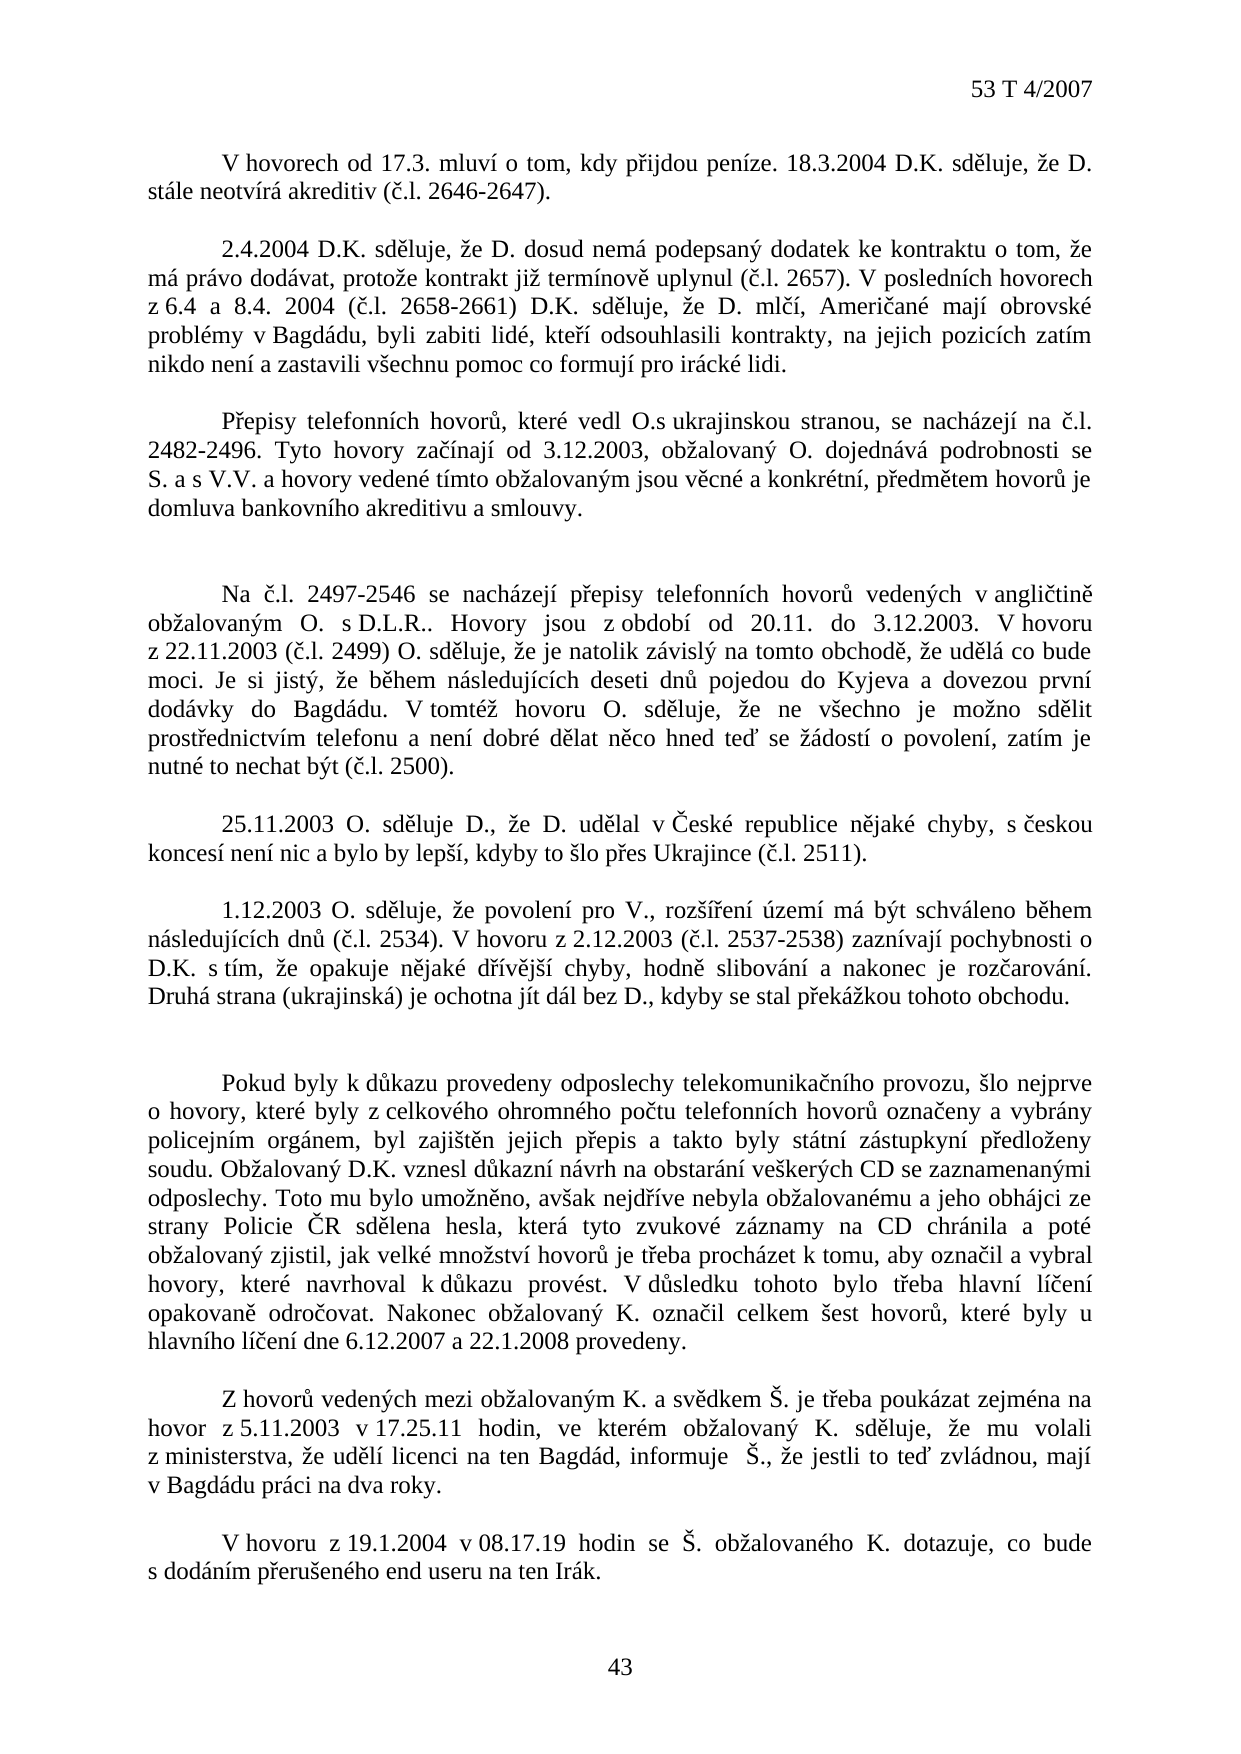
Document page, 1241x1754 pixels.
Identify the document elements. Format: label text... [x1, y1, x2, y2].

text 2.4.2004 D.K. sděluje, že D. dosud nemá podepsaný dodatek ke kontraktu o tom, že má právo dodávat, protože kontrakt již termínově uplynul (č.l. 2657). V posledních hovorech z 6.4 a 8.4. 2004 (č.l. 2658-2661) D.K. sděluje, že D. mlčí, Američané mají obrovské problémy v Bagdádu, byli zabiti lidé, kteří odsouhlasili kontrakty, na jejich pozicích zatím nikdo není a zastavili všechnu pomoc co formují pro irácké lidi. [148, 234, 1093, 378]
text 1.12.2003 O. sděluje, že povolení pro V., rozšíření území má být schváleno během následujících dnů (č.l. 2534). V hovoru z 2.12.2003 (č.l. 2537-2538) zaznívají pochybnosti o D.K. s tím, že opakuje nějaké dřívější chyby, hodně slibování a nakonec je rozčarování. Druhá strana (ukrajinská) je ochotna jít dál bez D., kdyby se stal překážkou tohoto obchodu. [148, 895, 1093, 1010]
text Na č.l. 2497-2546 se nacházejí přepisy telefonních hovorů vedených v angličtině obžalovaným O. s D.L.R.. Hovory jsou z období od 20.11. do 3.12.2003. V hovoru z 22.11.2003 (č.l. 2499) O. sděluje, že je natolik závislý na tomto obchodě, že udělá co bude moci. Je si jistý, že během následujících deseti dnů pojedou do Kyjeva a dovezou první dodávky do Bagdádu. V tomtéž hovoru O. sděluje, že ne všechno je možno sdělit prostřednictvím telefonu a není dobré dělat něco hned teď se žádostí o povolení, zatím je nutné to nechat být (č.l. 2500). [148, 579, 1093, 780]
text V hovoru z 19.1.2004 v 08.17.19 hodin se Š. obžalovaného K. dotazuje, co bude s dodáním přerušeného end useru na ten Irák. [148, 1528, 1093, 1585]
text Přepisy telefonních hovorů, které vedl O.s ukrajinskou stranou, se nacházejí na č.l. 2482-2496. Tyto hovory začínají od 3.12.2003, obžalovaný O. dojednává podrobnosti se S. a s V.V. a hovory vedené tímto obžalovaným jsou věcné a konkrétní, předmětem hovorů je domluva bankovního akreditivu a smlouvy. [148, 406, 1093, 521]
text Z hovorů vedených mezi obžalovaným K. a svědkem Š. je třeba poukázat zejména na hovor z 5.11.2003 v 17.25.11 hodin, ve kterém obžalovaný K. sděluje, že mu volali z ministerstva, že udělí licenci na ten Bagdád, informuje Š., že jestli to teď zvládnou, mají v Bagdádu práci na dva roky. [148, 1384, 1093, 1499]
text 25.11.2003 O. sděluje D., že D. udělal v České republice nějaké chyby, s českou koncesí není nic a bylo by lepší, kdyby to šlo přes Ukrajince (č.l. 2511). [148, 809, 1093, 866]
text Pokud byly k důkazu provedeny odposlechy telekomunikačního provozu, šlo nejprve o hovory, které byly z celkového ohromného počtu telefonních hovorů označeny a vybrány policejním orgánem, byl zajištěn jejich přepis a takto byly státní zástupkyní předloženy soudu. Obžalovaný D.K. vznesl důkazní návrh na obstarání veškerých CD se zaznamenanými odposlechy. Toto mu bylo umožněno, avšak nejdříve nebyla obžalovanému a jeho obhájci ze strany Policie ČR sdělena hesla, která tyto zvukové záznamy na CD chránila a poté obžalovaný zjistil, jak velké množství hovorů je třeba procházet k tomu, aby označil a vybral hovory, které navrhoval k důkazu provést. V důsledku tohoto bylo třeba hlavní líčení opakovaně odročovat. Nakonec obžalovaný K. označil celkem šest hovorů, které byly u hlavního líčení dne 6.12.2007 a 22.1.2008 provedeny. [148, 1068, 1093, 1355]
text V hovorech od 17.3. mluví o tom, kdy přijdou peníze. 18.3.2004 D.K. sděluje, že D. stále neotvírá akreditiv (č.l. 2646-2647). [148, 148, 1093, 205]
